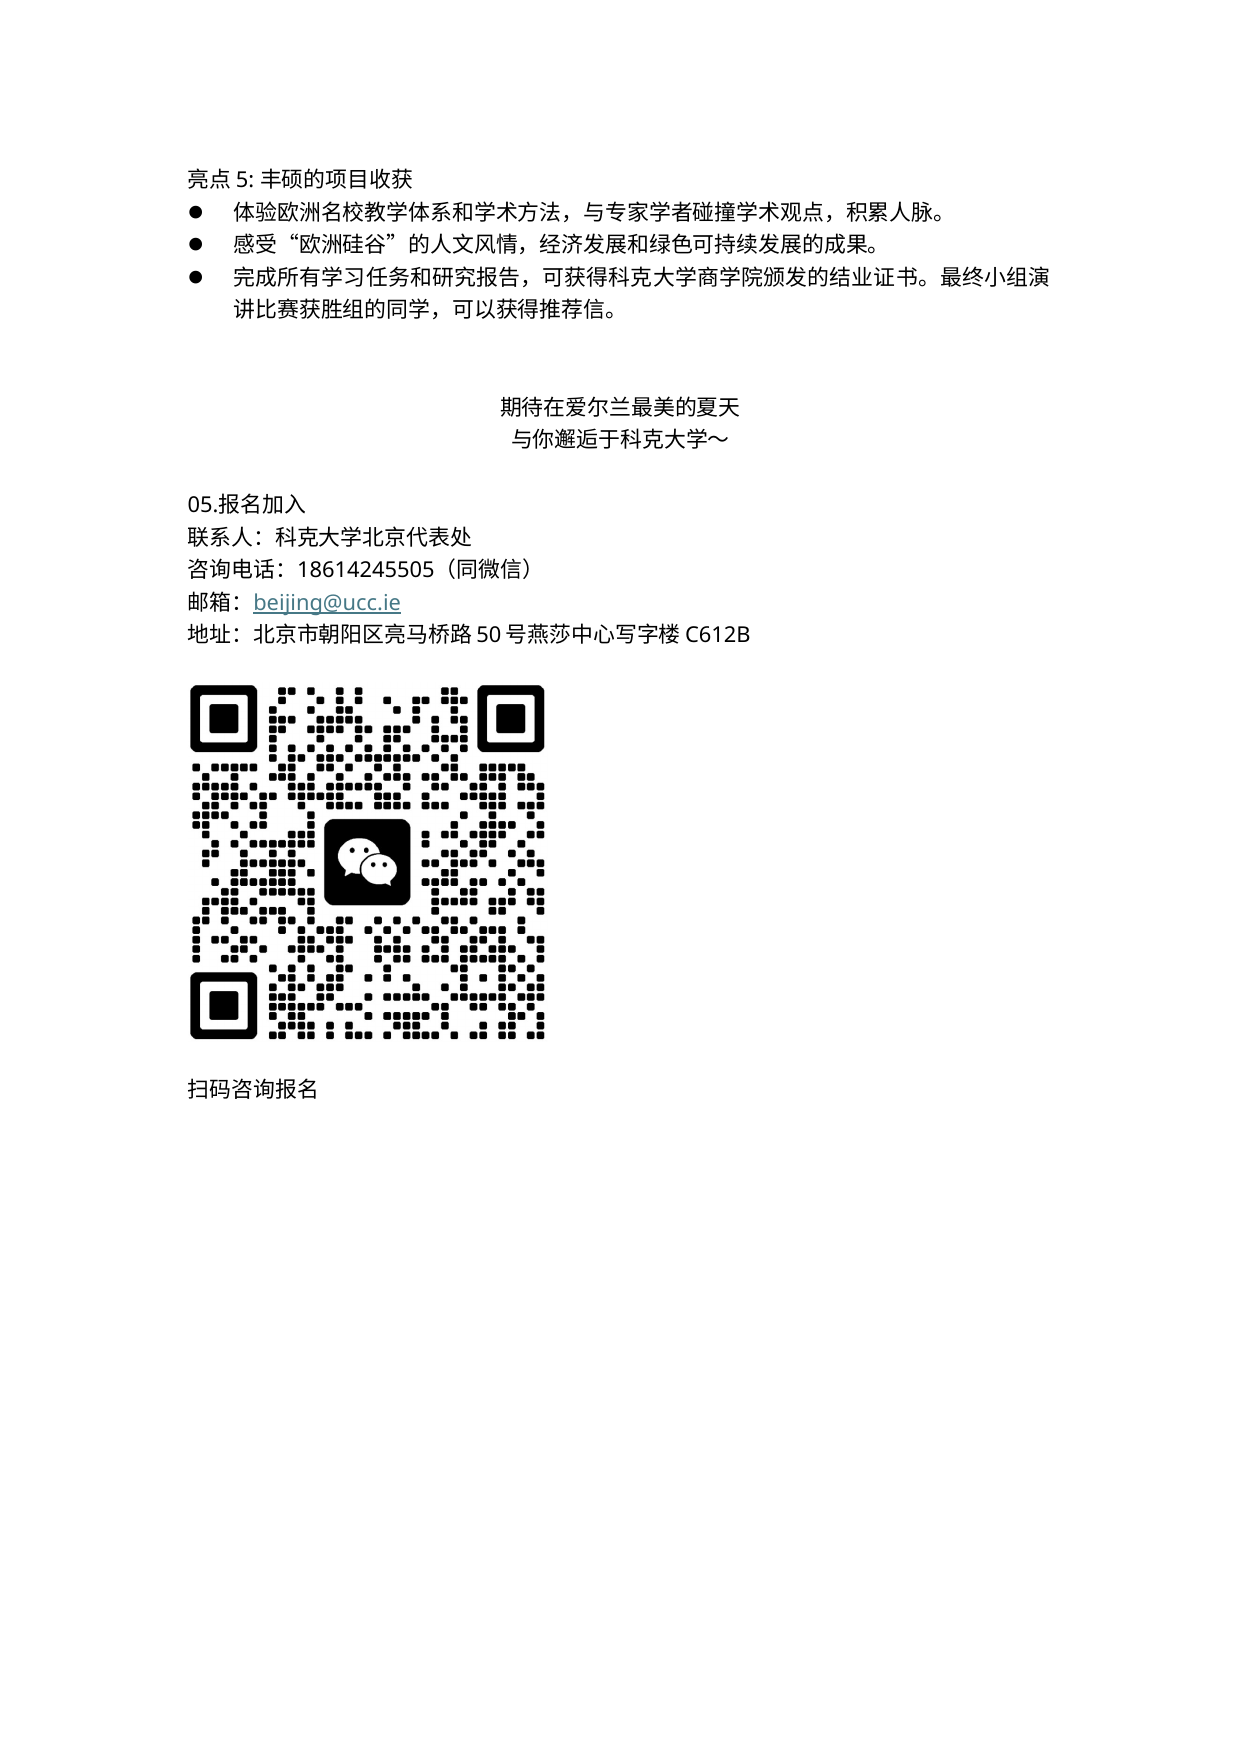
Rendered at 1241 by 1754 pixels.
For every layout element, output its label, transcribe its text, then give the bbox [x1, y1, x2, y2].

text 期待在爱尔兰最美的夏天 [187, 389, 1053, 422]
text 联系人：科克大学北京代表处 [187, 519, 1053, 552]
text 05.报名加入 [187, 487, 1053, 519]
text 亮点5: 丰硕的项目收获 [187, 162, 1053, 194]
text 咨询电话：18614245505（同微信） [187, 552, 1053, 584]
list 体验欧洲名校教学体系和学术方法，与专家学者碰撞学术观点，积累人脉。 [187, 194, 1053, 227]
text 与你邂逅于科克大学～ [187, 422, 1053, 454]
text 扫码咨询报名 [187, 1072, 1053, 1104]
text 地址：北京市朝阳区亮马桥路50号燕莎中心写字楼C612B [187, 617, 1053, 649]
list 感受“欧洲硅谷”的人文风情，经济发展和绿色可持续发展的成果。 [187, 227, 1053, 259]
text 邮箱：beijing@ucc.ie [187, 584, 1053, 617]
picture [187, 682, 548, 1042]
list 完成所有学习任务和研究报告，可获得科克大学商学院颁发的结业证书。最终小组演讲比赛获胜组的同学，可以获得推荐信。 [187, 259, 1053, 324]
